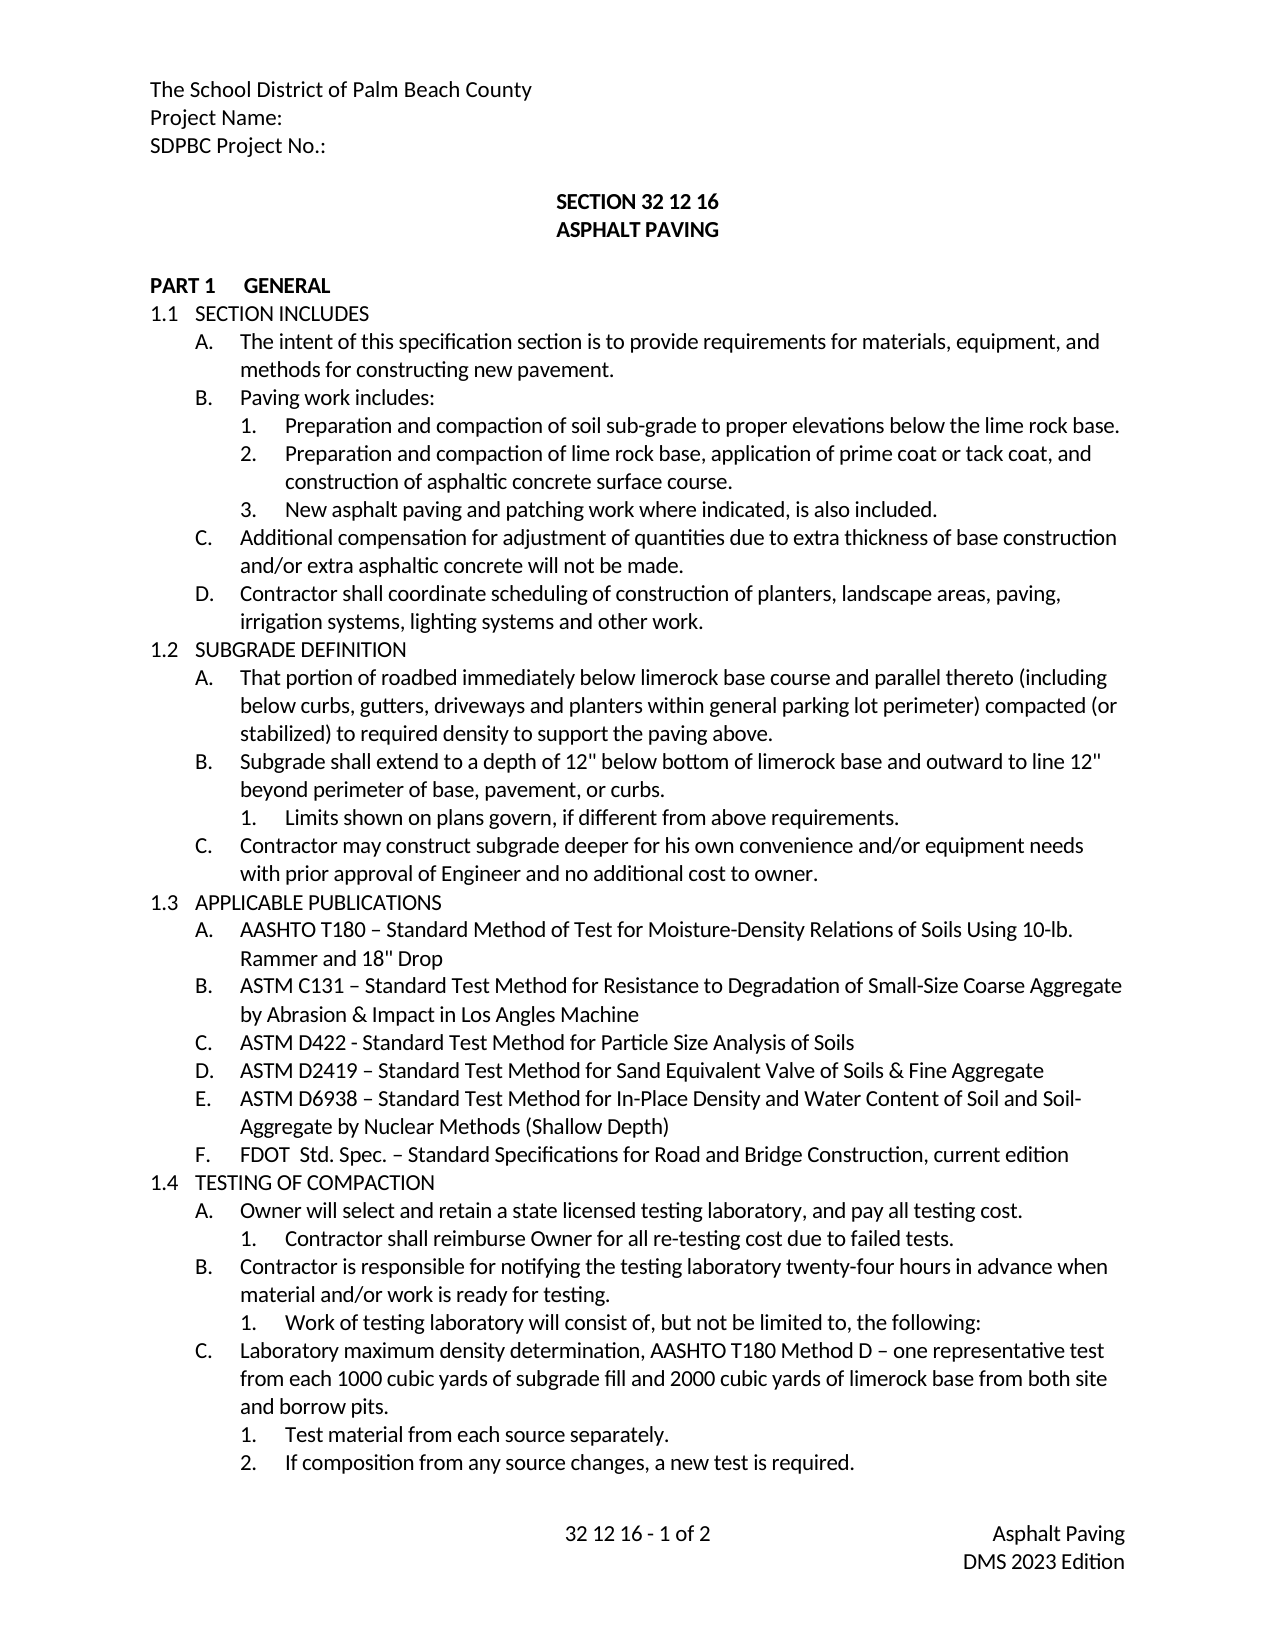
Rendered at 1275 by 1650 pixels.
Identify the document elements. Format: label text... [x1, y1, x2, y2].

list That portion of roadbed immediately below limerock base course and parallel thereto (including below curbs, gutters, driveways and planters within general parking lot perimeter) compacted (or stabilized) to required density to support the paving above. [195, 663, 1125, 747]
list Limits shown on plans govern, if different from above requirements. [240, 803, 1125, 832]
list Preparation and compaction of soil sub-grade to proper elevations below the lime rock base. [240, 411, 1125, 439]
list APPLICABLE PUBLICATIONS [150, 888, 1125, 916]
list Paving work includes: [195, 383, 1125, 411]
list Owner will select and retain a state licensed testing laboratory, and pay all testing cost. [195, 1196, 1125, 1224]
list ASTM C131 – Standard Test Method for Resistance to Degradation of Small-Size Coarse Aggregate by Abrasion & Impact in Los Angles Machine [195, 972, 1125, 1028]
text ASPHALT PAVING [150, 215, 1125, 243]
list ASTM D2419 – Standard Test Method for Sand Equivalent Valve of Soils & Fine Aggregate [195, 1056, 1125, 1084]
list TESTING OF COMPACTION [150, 1168, 1125, 1196]
list SUBGRADE DEFINITION [150, 635, 1125, 663]
list Subgrade shall extend to a depth of 12" below bottom of limerock base and outward to line 12" beyond perimeter of base, pavement, or curbs. [195, 747, 1125, 803]
text PART 1 GENERAL [150, 271, 1125, 299]
list The intent of this specification section is to provide requirements for materials, equipment, and methods for constructing new pavement. [195, 327, 1125, 383]
list Contractor is responsible for notifying the testing laboratory twenty-four hours in advance when material and/or work is ready for testing. [195, 1252, 1125, 1308]
list Laboratory maximum density determination, AASHTO T180 Method D – one representative test from each 1000 cubic yards of subgrade fill and 2000 cubic yards of limerock base from both site and borrow pits. [195, 1336, 1125, 1420]
list Work of testing laboratory will consist of, but not be limited to, the following: [240, 1308, 1125, 1336]
list Preparation and compaction of lime rock base, application of prime coat or tack coat, and construction of asphaltic concrete surface course. [240, 439, 1125, 495]
list ASTM D422 - Standard Test Method for Particle Size Analysis of Soils [195, 1028, 1125, 1056]
text SECTION 32 12 16 [150, 187, 1125, 215]
list AASHTO T180 – Standard Method of Test for Moisture-Density Relations of Soils Using 10-lb. Rammer and 18" Drop [195, 916, 1125, 972]
list Test material from each source separately. [240, 1420, 1125, 1448]
list If composition from any source changes, a new test is required. [240, 1448, 1125, 1476]
list New asphalt paving and patching work where indicated, is also included. [240, 495, 1125, 523]
list Contractor shall coordinate scheduling of construction of planters, landscape areas, paving, irrigation systems, lighting systems and other work. [195, 579, 1125, 635]
list SECTION INCLUDES [150, 299, 1125, 327]
list ASTM D6938 – Standard Test Method for In-Place Density and Water Content of Soil and Soil-Aggregate by Nuclear Methods (Shallow Depth) [195, 1084, 1125, 1140]
list Additional compensation for adjustment of quantities due to extra thickness of base construction and/or extra asphaltic concrete will not be made. [195, 523, 1125, 579]
list FDOT Std. Spec. – Standard Specifications for Road and Bridge Construction, current edition [195, 1140, 1125, 1168]
list Contractor may construct subgrade deeper for his own convenience and/or equipment needs with prior approval of Engineer and no additional cost to owner. [195, 832, 1125, 888]
list Contractor shall reimburse Owner for all re-testing cost due to failed tests. [240, 1224, 1125, 1252]
